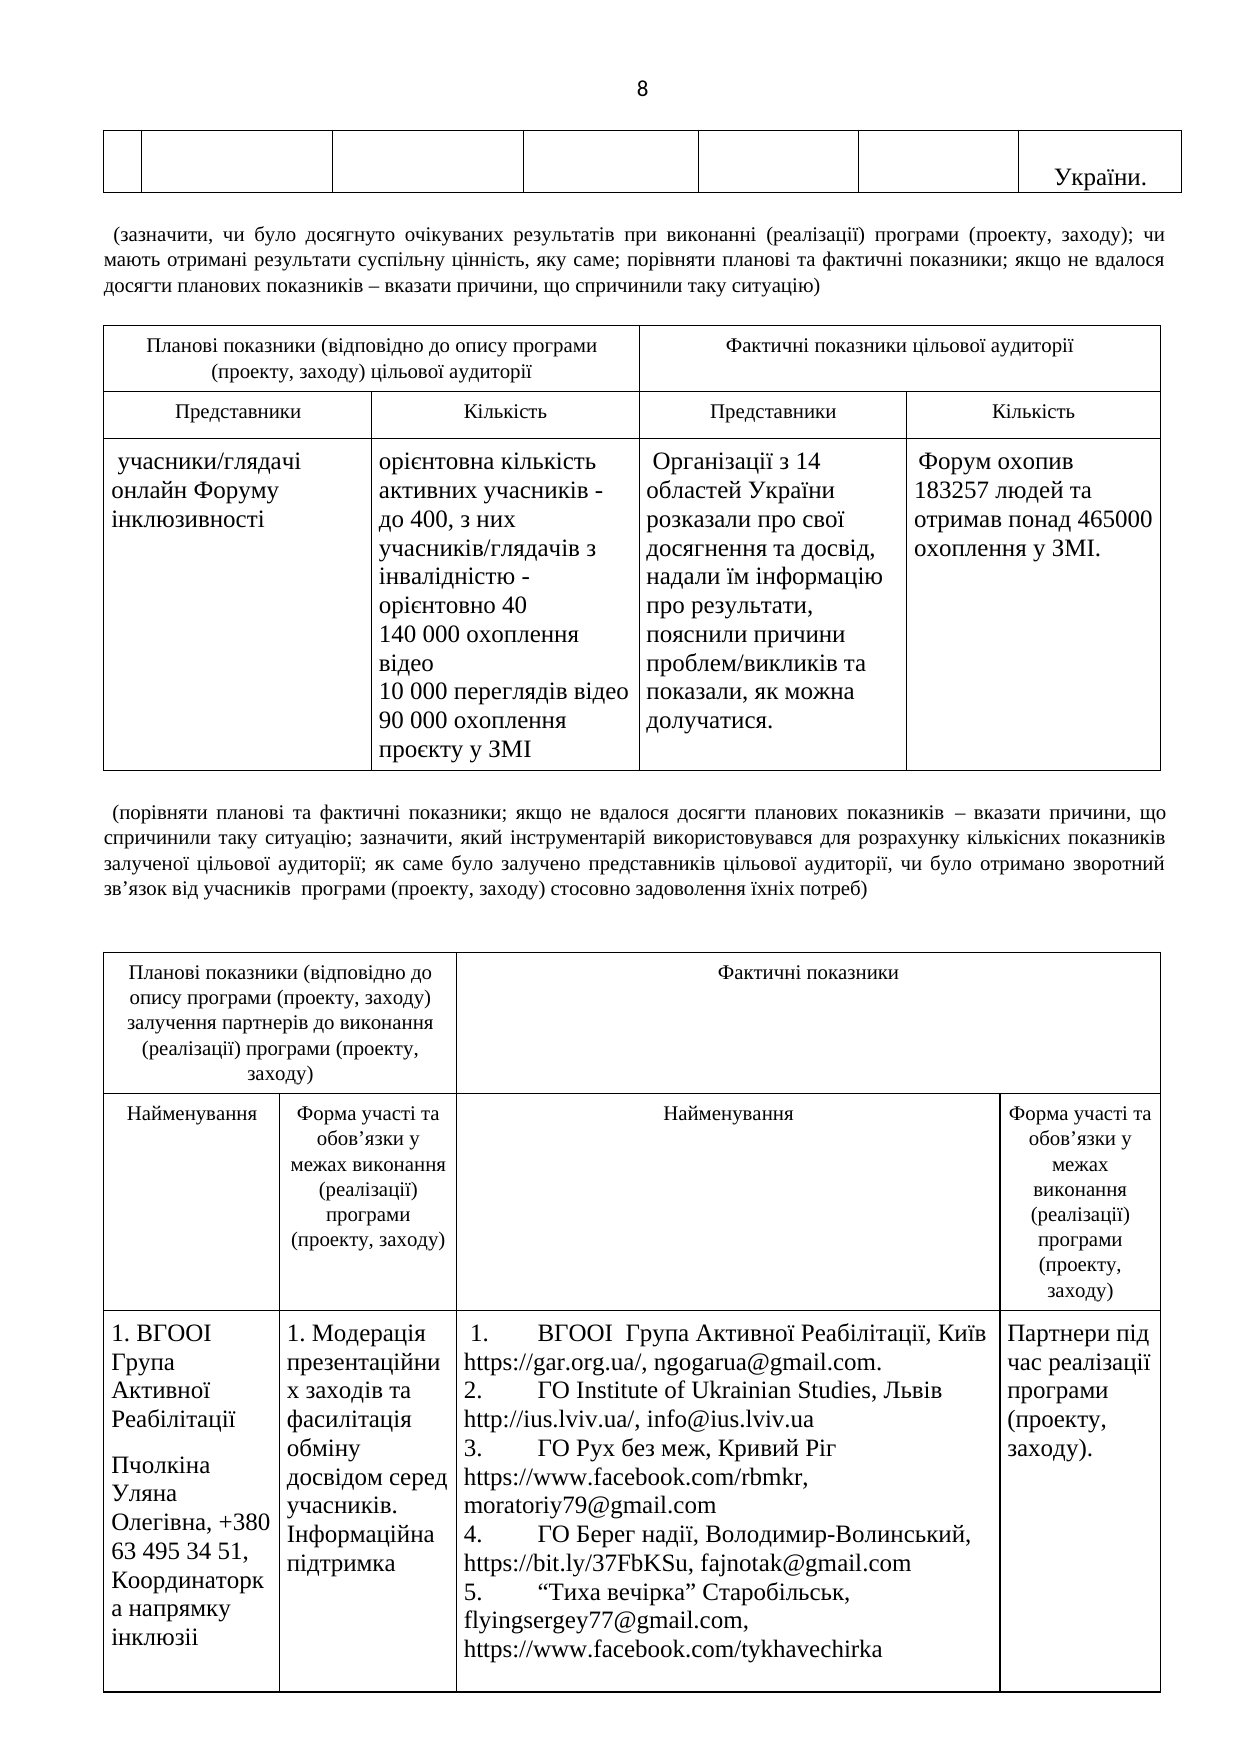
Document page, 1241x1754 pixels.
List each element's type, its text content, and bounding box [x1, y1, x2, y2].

table_cell [104, 131, 141, 192]
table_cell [333, 131, 523, 192]
table_header Фактичні показники [457, 953, 1160, 1093]
table_cell Найменування [104, 1094, 279, 1310]
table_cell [1001, 1311, 1160, 1691]
table_cell Форма участі та обов’язки у межах виконання (реалізації) програми (проекту, заходу) [1001, 1094, 1160, 1310]
table_cell учасники/глядачі онлайн Форуму інклюзивності [104, 439, 371, 770]
table_header Фактичні показники цільової аудиторії [640, 326, 1160, 391]
table_cell Кількість [907, 392, 1160, 438]
table_cell Найменування [457, 1094, 999, 1310]
table_cell Представники [640, 392, 906, 438]
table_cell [142, 131, 332, 192]
table_cell Форма участі та обов’язки у межах виконання (реалізації) програми (проекту, заходу) [280, 1094, 456, 1310]
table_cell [699, 131, 858, 192]
text (порівняти планові та фактичні показники; якщо не вдалося досягти планових показників ‒ вказати причини, що спричинили таку ситуацію; зазначити, який інструментарій використовувався для розрахунку кількісних показників залученої цільової аудиторії; як саме було залучено представників цільової аудиторії, чи було отримано зворотний зв’язок від учасників програми (проекту, заходу) стосовно задоволення їхніх потреб) [103, 800, 1167, 900]
table_header Планові показники (відповідно до опису програми (проекту, заходу) залучення партнерів до виконання (реалізації) програми (проекту, заходу) [104, 953, 456, 1093]
table_cell Організації з 14 областей України розказали про свої досягнення та досвід, надали їм інформацію про результати, пояснили причини проблем/викликів та показали, як можна долучатися. [640, 439, 906, 770]
table_cell орієнтовна кількість активних учасників - до 400, з них учасників/глядачів з інвалідністю - орієнтовно 40 140 000 охоплення відео 10 000 переглядів відео 90 000 охоплення проєкту у ЗМІ [372, 439, 639, 770]
table_cell Форум охопив 183257 людей та отримав понад 465000 охоплення у ЗМІ. [907, 439, 1160, 770]
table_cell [859, 131, 1018, 192]
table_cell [280, 1311, 456, 1691]
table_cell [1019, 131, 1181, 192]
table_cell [457, 1311, 999, 1691]
table_cell Представники [104, 392, 371, 438]
table_cell Кількість [372, 392, 639, 438]
text (зазначити, чи було досягнуто очікуваних результатів при виконанні (реалізації) програми (проекту, заходу); чи мають отримані результати суспільну цінність, яку саме; порівняти планові та фактичні показники; якщо не вдалося досягти планових показників ‒ вказати причини, що спричинили таку ситуацію) [103, 222, 1167, 297]
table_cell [524, 131, 698, 192]
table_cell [104, 1311, 279, 1691]
table_header Планові показники (відповідно до опису програми (проекту, заходу) цільової аудиторії [104, 326, 639, 391]
